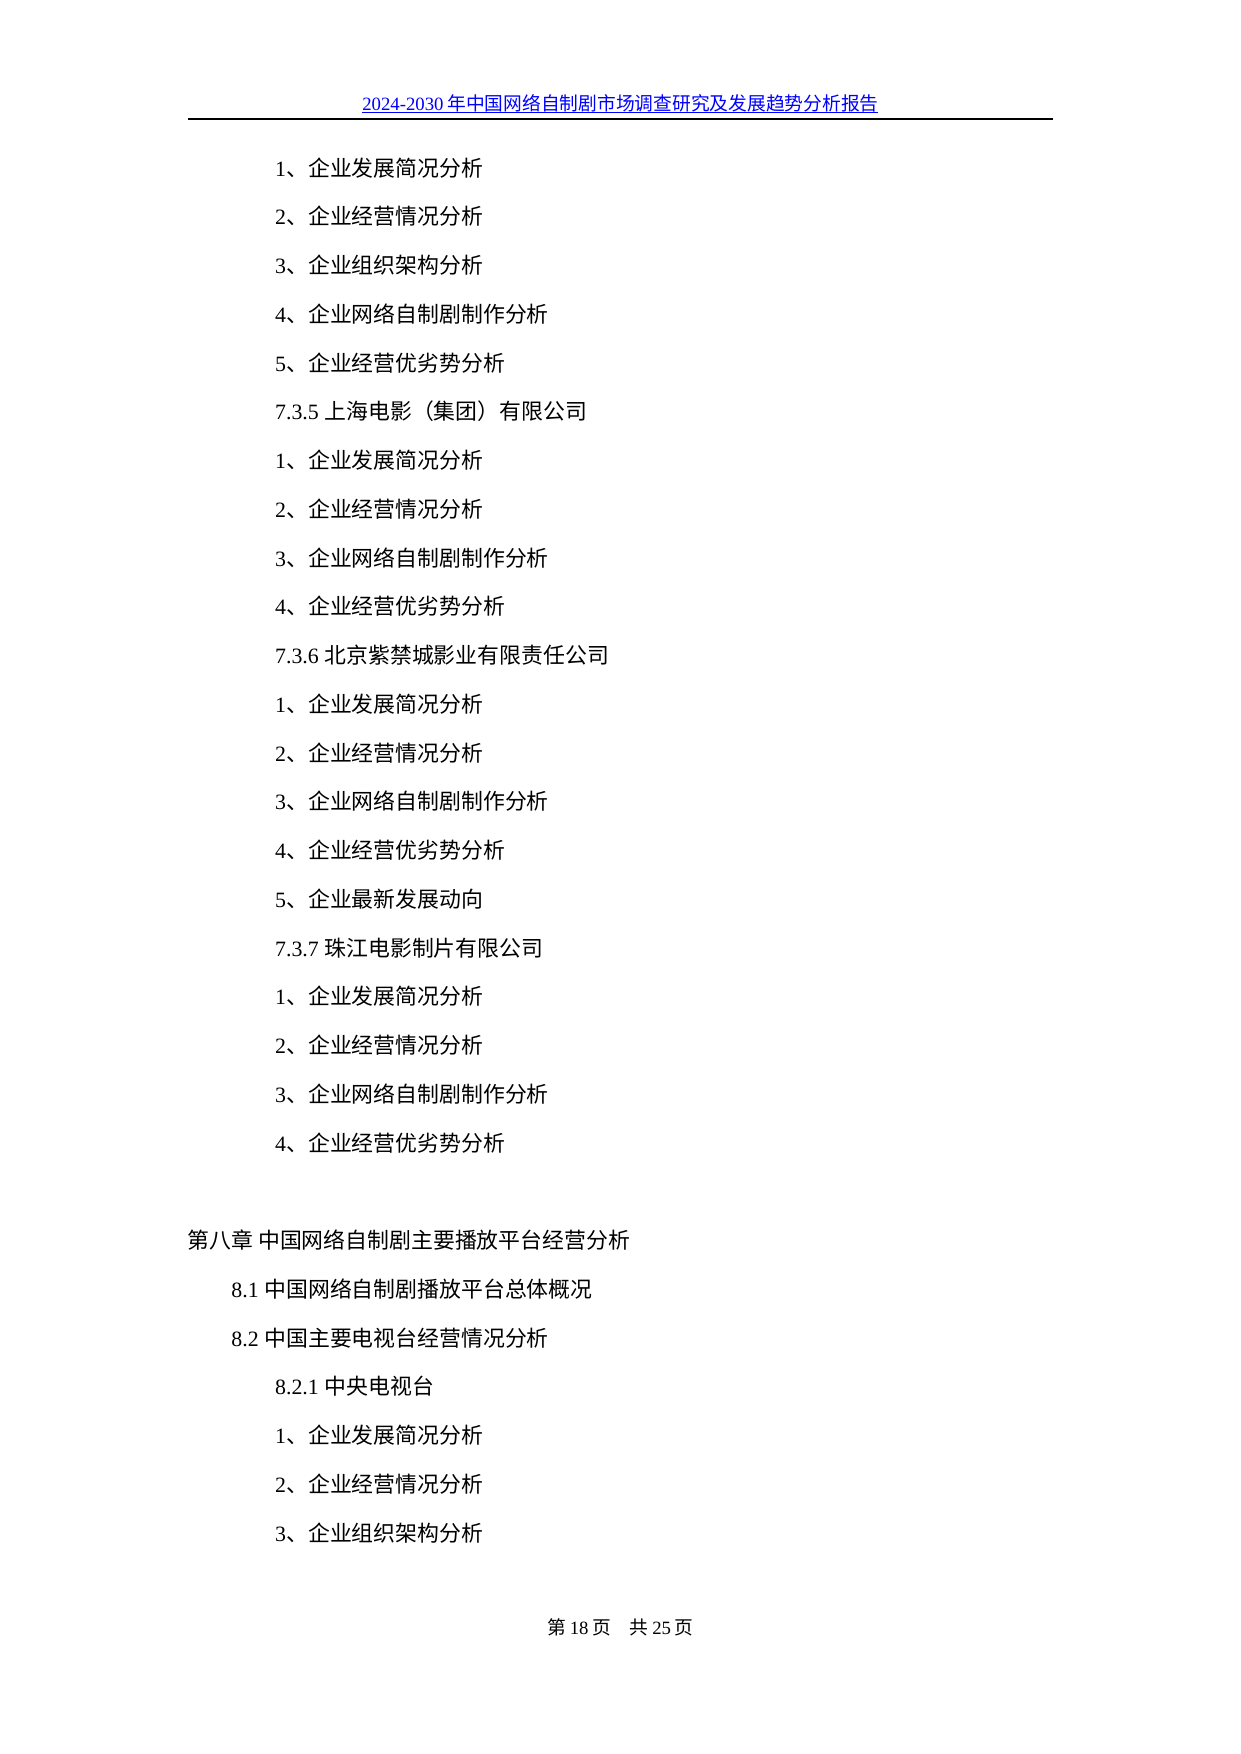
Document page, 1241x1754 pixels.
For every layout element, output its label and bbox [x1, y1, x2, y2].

text [187, 150, 1053, 1548]
